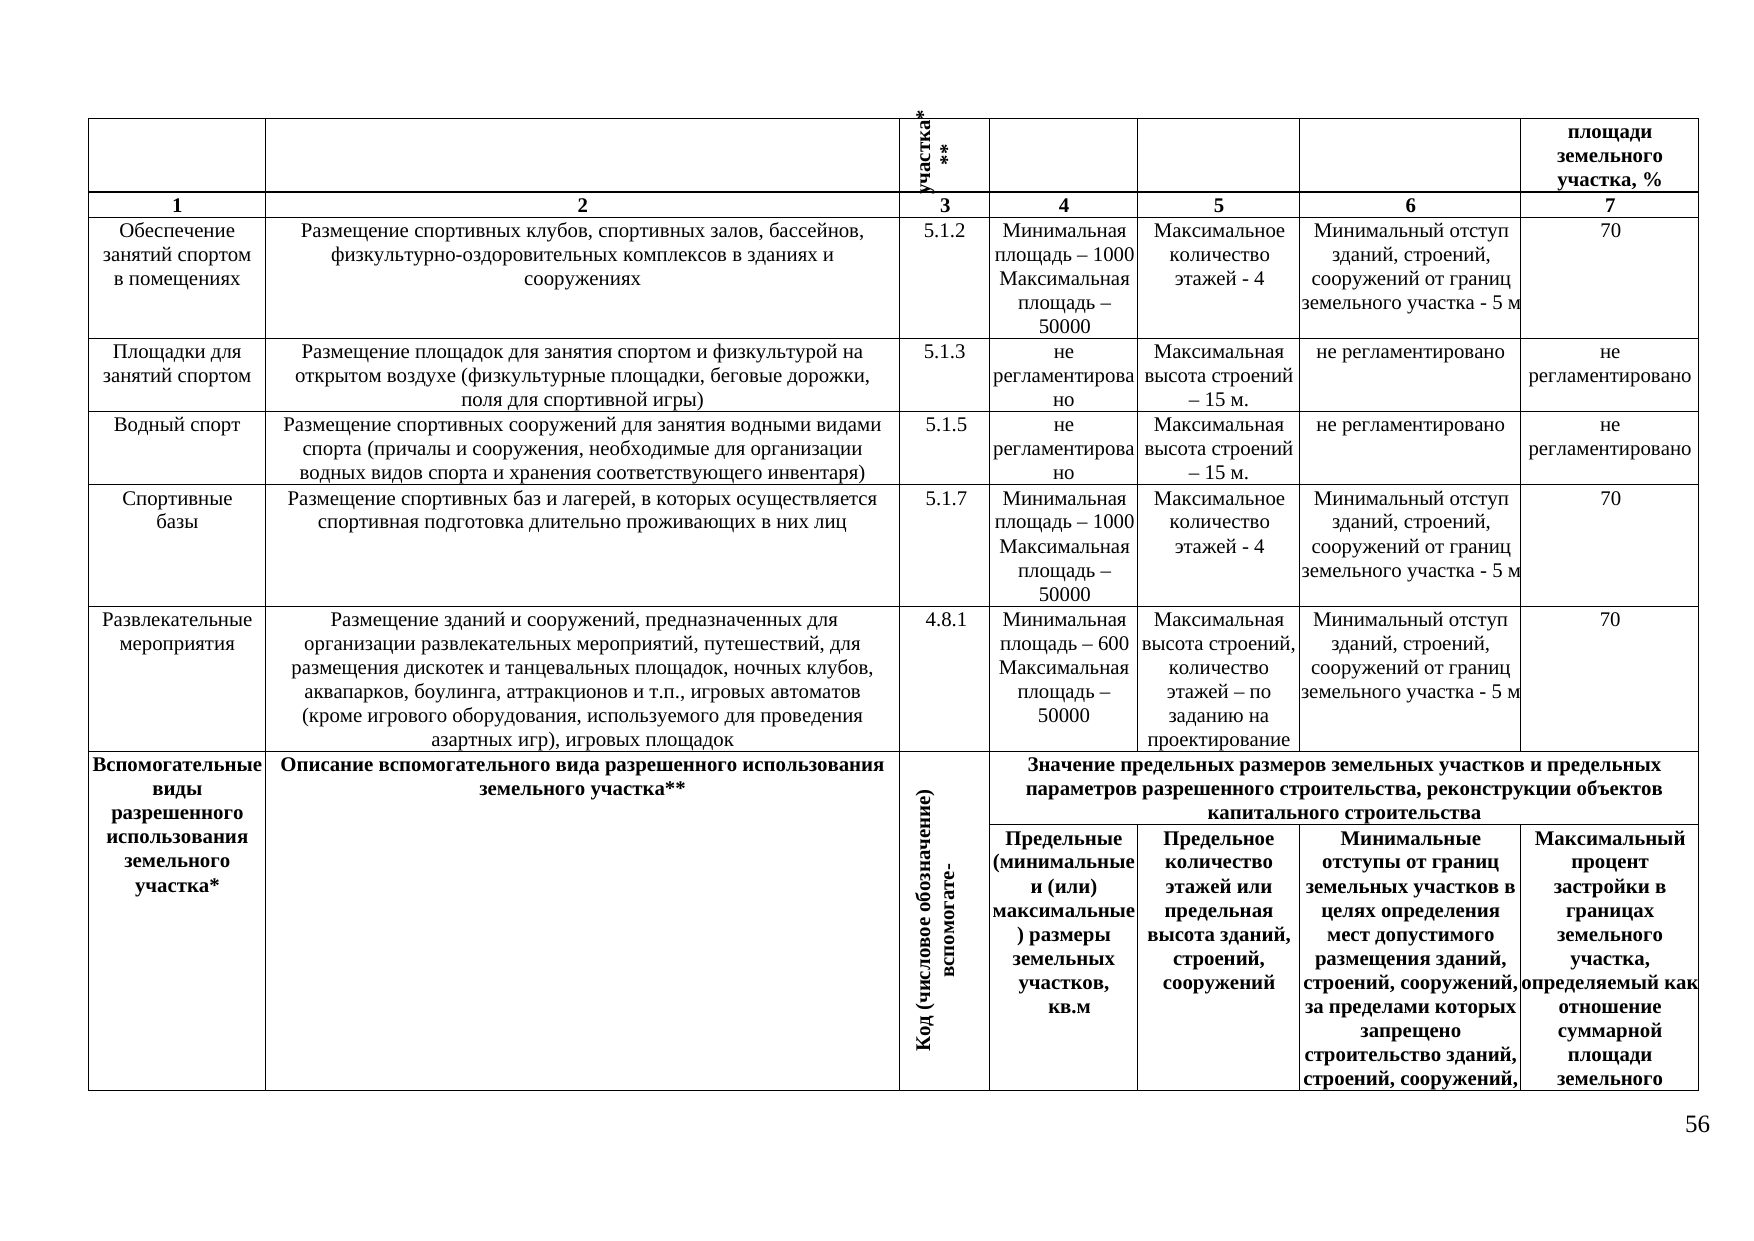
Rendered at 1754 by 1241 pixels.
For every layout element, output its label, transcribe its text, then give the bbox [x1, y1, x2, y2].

table_cell не регламентировано [1300, 412, 1520, 484]
table_cell не регламентировано [990, 339, 1137, 411]
table_cell 7 [1521, 193, 1698, 217]
table_cell 4.8.1 [900, 607, 989, 751]
table_cell 6 [1300, 193, 1520, 217]
table_cell 70 [1521, 485, 1698, 606]
table_cell Минимальная площадь – 600 Максимальная площадь – 50000 [990, 607, 1137, 751]
table_cell Минимальная площадь – 1000 Максимальная площадь – 50000 [990, 218, 1137, 338]
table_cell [1138, 119, 1299, 191]
table_cell Максимальная высота строений, количество этажей – по заданию на проектирование [1138, 607, 1299, 751]
table_cell Минимальный отступ зданий, строений, сооружений от границ земельного участка - 5 м [1300, 607, 1520, 751]
table_cell 70 [1521, 218, 1698, 338]
table_cell Размещение спортивных сооружений для занятия водными видами спорта (причалы и сооружения, необходимые для организации водных видов спорта и хранения соответствующего инвентаря) [266, 412, 899, 484]
table_cell Спортивные базы [89, 485, 265, 606]
table_cell Обеспечение занятий спортом в помещениях [89, 218, 265, 338]
table_cell 5.1.5 [900, 412, 989, 484]
table_cell Размещение площадок для занятия спортом и физкультурой на открытом воздухе (физкультурные площадки, беговые дорожки, поля для спортивной игры) [266, 339, 899, 411]
table_cell 1 [89, 193, 265, 217]
table_cell не регламентировано [1300, 339, 1520, 411]
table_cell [1138, 825, 1299, 1090]
table_cell 5.1.2 [900, 218, 989, 338]
table_cell Минимальный отступ зданий, строений, сооружений от границ земельного участка - 5 м [1300, 218, 1520, 338]
table_cell не регламентировано [1521, 339, 1698, 411]
table_cell Максимальное количество этажей - 4 [1138, 485, 1299, 606]
table_cell Описание вспомогательного вида разрешенного использования земельного участка** [266, 752, 899, 1090]
table_cell Максимальная высота строений – 15 м. [1138, 339, 1299, 411]
table_cell 70 [1521, 607, 1698, 751]
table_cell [990, 825, 1137, 1090]
table_cell Код (числовое обозначение) вспомогате- льного вида разрешенного использова- ния земельного участка*** [900, 752, 989, 1090]
table_cell Размещение зданий и сооружений, предназначенных для организации развлекательных мероприятий, путешествий, для размещения дискотек и танцевальных площадок, ночных клубов, аквапарков, боулинга, аттракционов и т.п., игровых автоматов (кроме игрового оборудования, используемого для проведения азартных игр), игровых площадок [266, 607, 899, 751]
table_cell Максимальная высота строений – 15 м. [1138, 412, 1299, 484]
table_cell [1300, 825, 1520, 1090]
table_cell Вспомогательные виды разрешенного использования земельного участка* [89, 752, 265, 1090]
table_cell не регламентировано [990, 412, 1137, 484]
table_cell Минимальный отступ зданий, строений, сооружений от границ земельного участка - 5 м [1300, 485, 1520, 606]
table_cell 2 [266, 193, 899, 217]
table_cell Значение предельных размеров земельных участков и предельных параметров разрешенного строительства, реконструкции объектов капитального строительства [990, 752, 1698, 824]
table_cell Водный спорт [89, 412, 265, 484]
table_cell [1521, 825, 1698, 1090]
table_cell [990, 119, 1137, 191]
table_cell Максимальное количество этажей - 4 [1138, 218, 1299, 338]
table_cell Размещение спортивных клубов, спортивных залов, бассейнов, физкультурно-оздоровительных комплексов в зданиях и сооружениях [266, 218, 899, 338]
table_cell Размещение спортивных баз и лагерей, в которых осуществляется спортивная подготовка длительно проживающих в них лиц [266, 485, 899, 606]
table_cell 4 [990, 193, 1137, 217]
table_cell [1521, 119, 1698, 191]
table_cell 5.1.3 [900, 339, 989, 411]
table_cell не регламентировано [1521, 412, 1698, 484]
table_cell Развлекательные мероприятия [89, 607, 265, 751]
table_cell Минимальная площадь – 1000 Максимальная площадь – 50000 [990, 485, 1137, 606]
table_cell 5 [1138, 193, 1299, 217]
table_cell Площадки для занятий спортом [89, 339, 265, 411]
table_cell 3 [900, 193, 989, 217]
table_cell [1300, 119, 1520, 191]
table_cell 5.1.7 [900, 485, 989, 606]
